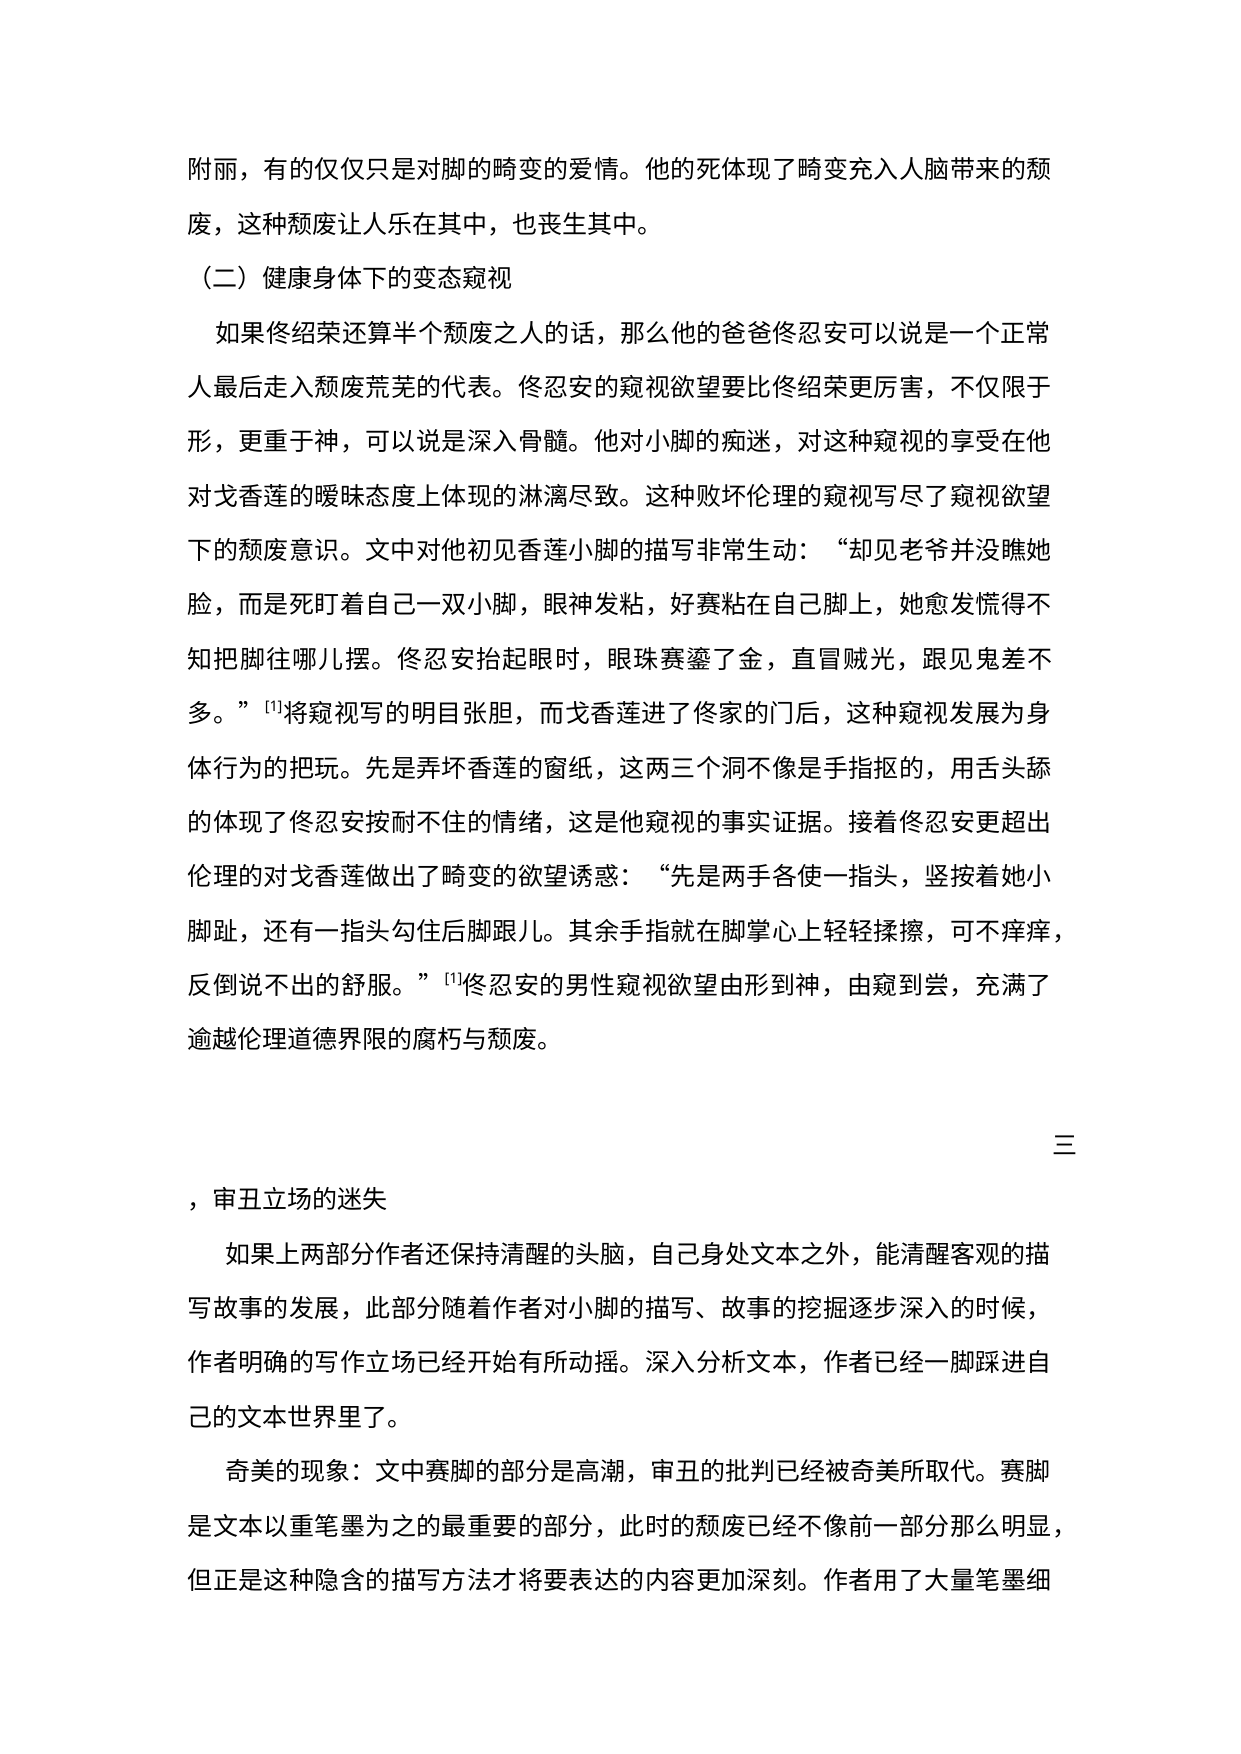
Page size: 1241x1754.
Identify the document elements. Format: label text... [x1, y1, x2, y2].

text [187, 150, 1053, 241]
text 如果上两部分作者还保持清醒的头脑，自己身处文本之外，能清醒客观的描写故事的发展，此部分随着作者对小脚的描写、故事的挖掘逐步深入的时候，作者明确的写作立场已经开始有所动摇。深入分析文本，作者已经一脚踩进自己的文本世界里了。 [187, 1234, 1053, 1433]
text （二）健康身体下的变态窥视 [187, 259, 1053, 295]
text 三，审丑立场的迷失 [187, 1125, 1053, 1216]
text 如果佟绍荣还算半个颓废之人的话，那么他的爸爸佟忍安可以说是一个正常人最后走入颓废荒芜的代表。佟忍安的窥视欲望要比佟绍荣更厉害，不仅限于形，更重于神，可以说是深入骨髓。他对小脚的痴迷，对这种窥视的享受在他对戈香莲的暧昧态度上体现的淋漓尽致。这种败坏伦理的窥视写尽了窥视欲望下的颓废意识。文中对他初见香莲小脚的描写非常生动：“却见老爷并没瞧她脸，而是死盯着自己一双小脚，眼神发粘，好赛粘在自己脚上，她愈发慌得不知把脚往哪儿摆。佟忍安抬起眼时，眼珠赛鎏了金，直冒贼光，跟见鬼差不多。”[1]将窥视写的明目张胆，而戈香莲进了佟家的门后，这种窥视发展为身体行为的把玩。先是弄坏香莲的窗纸，这两三个洞不像是手指抠的，用舌头舔的体现了佟忍安按耐不住的情绪，这是他窥视的事实证据。接着佟忍安更超出伦理的对戈香莲做出了畸变的欲望诱惑：“先是两手各使一指头，竖按着她小脚趾，还有一指头勾住后脚跟儿。其余手指就在脚掌心上轻轻揉擦，可不痒痒，反倒说不出的舒服。”[1]佟忍安的男性窥视欲望由形到神，由窥到尝，充满了逾越伦理道德界限的腐朽与颓废。 [187, 313, 1053, 1056]
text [187, 1452, 1053, 1597]
